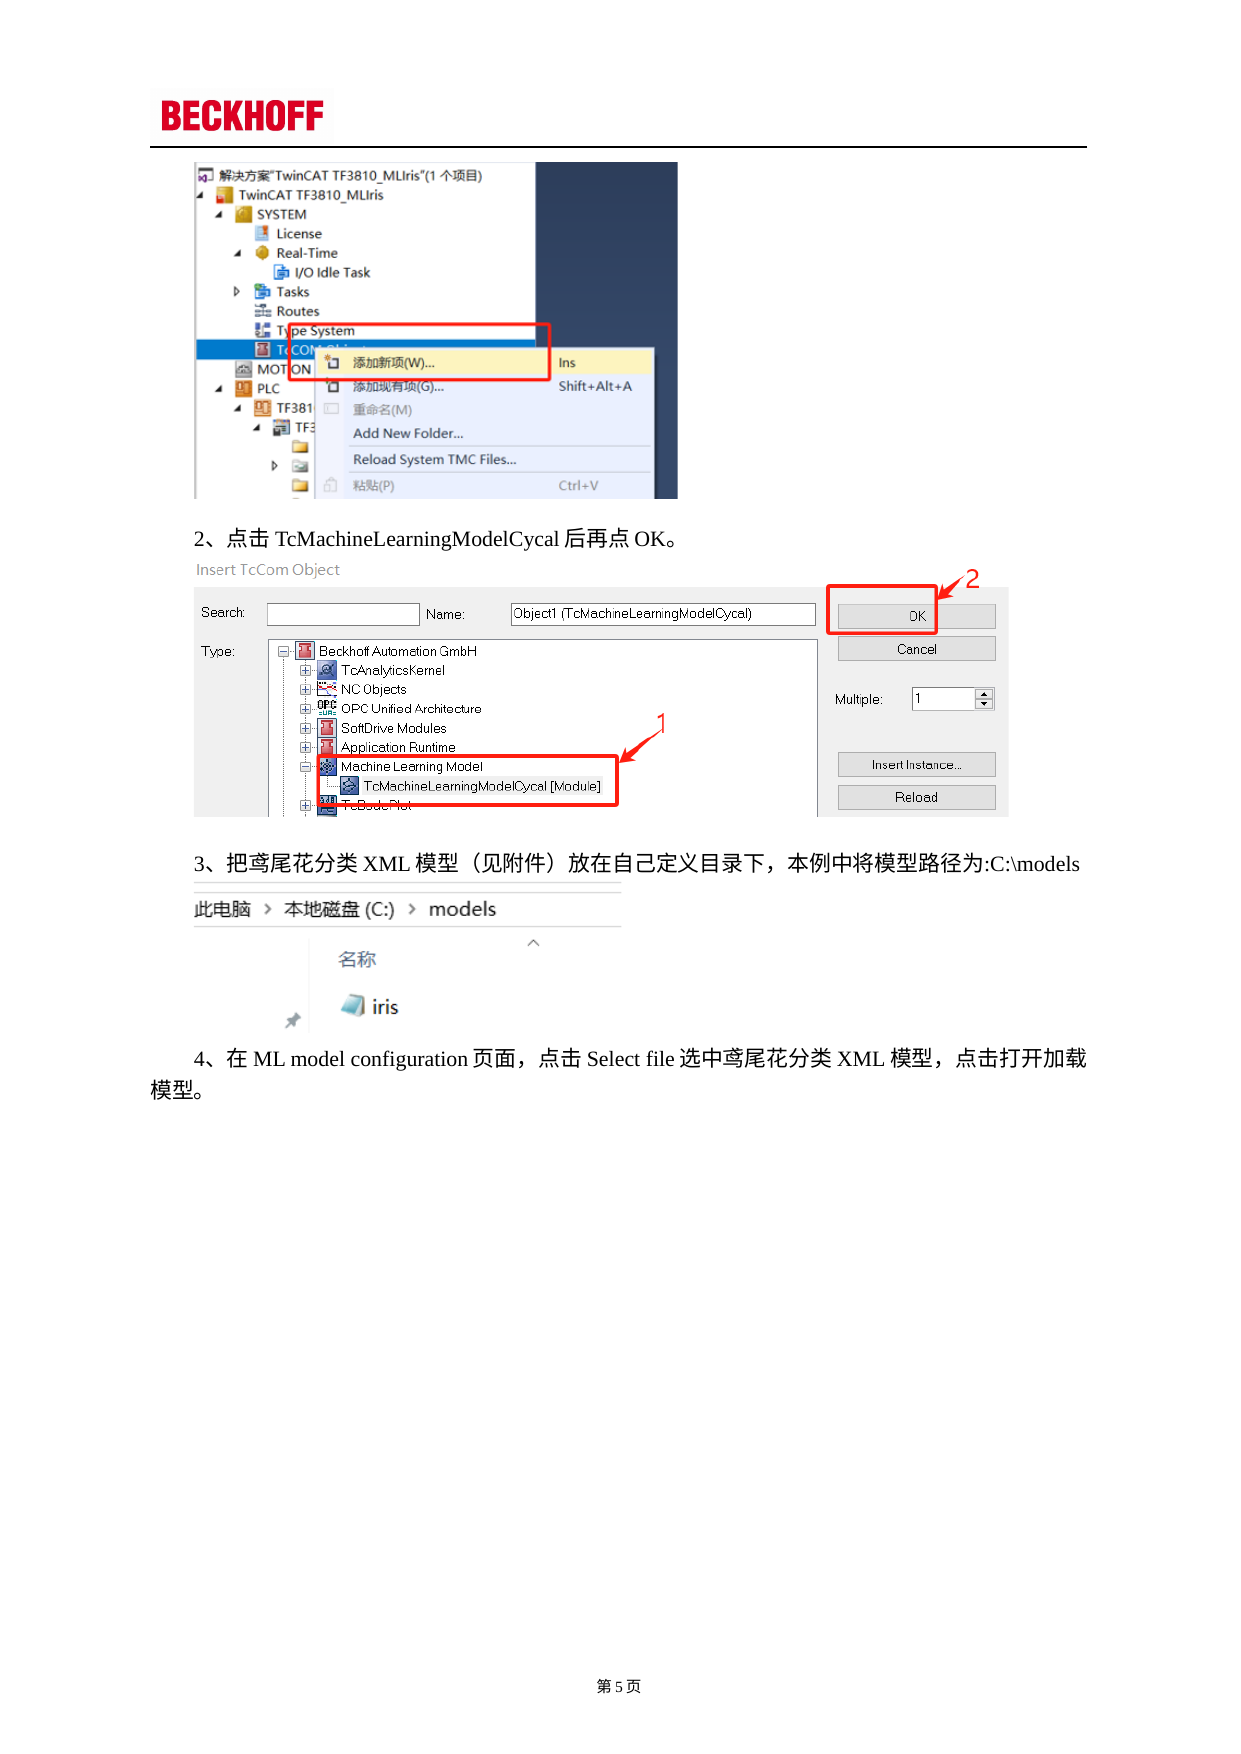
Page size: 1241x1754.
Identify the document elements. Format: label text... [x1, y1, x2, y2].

picture [193, 162, 678, 499]
picture [193, 552, 1009, 817]
picture [150, 88, 334, 144]
text 3、把鸢尾花分类XML模型（见附件）放在自己定义目录下，本例中将模型路径为:C:\models [150, 845, 1087, 878]
text 2、点击TcMachineLearningModelCycal后再点OK。 [194, 520, 1087, 553]
text 4、在ML model configuration页面，点击Select file选中鸢尾花分类XML模型，点击打开加载模型。 [150, 1040, 1087, 1105]
picture [193, 877, 622, 1033]
